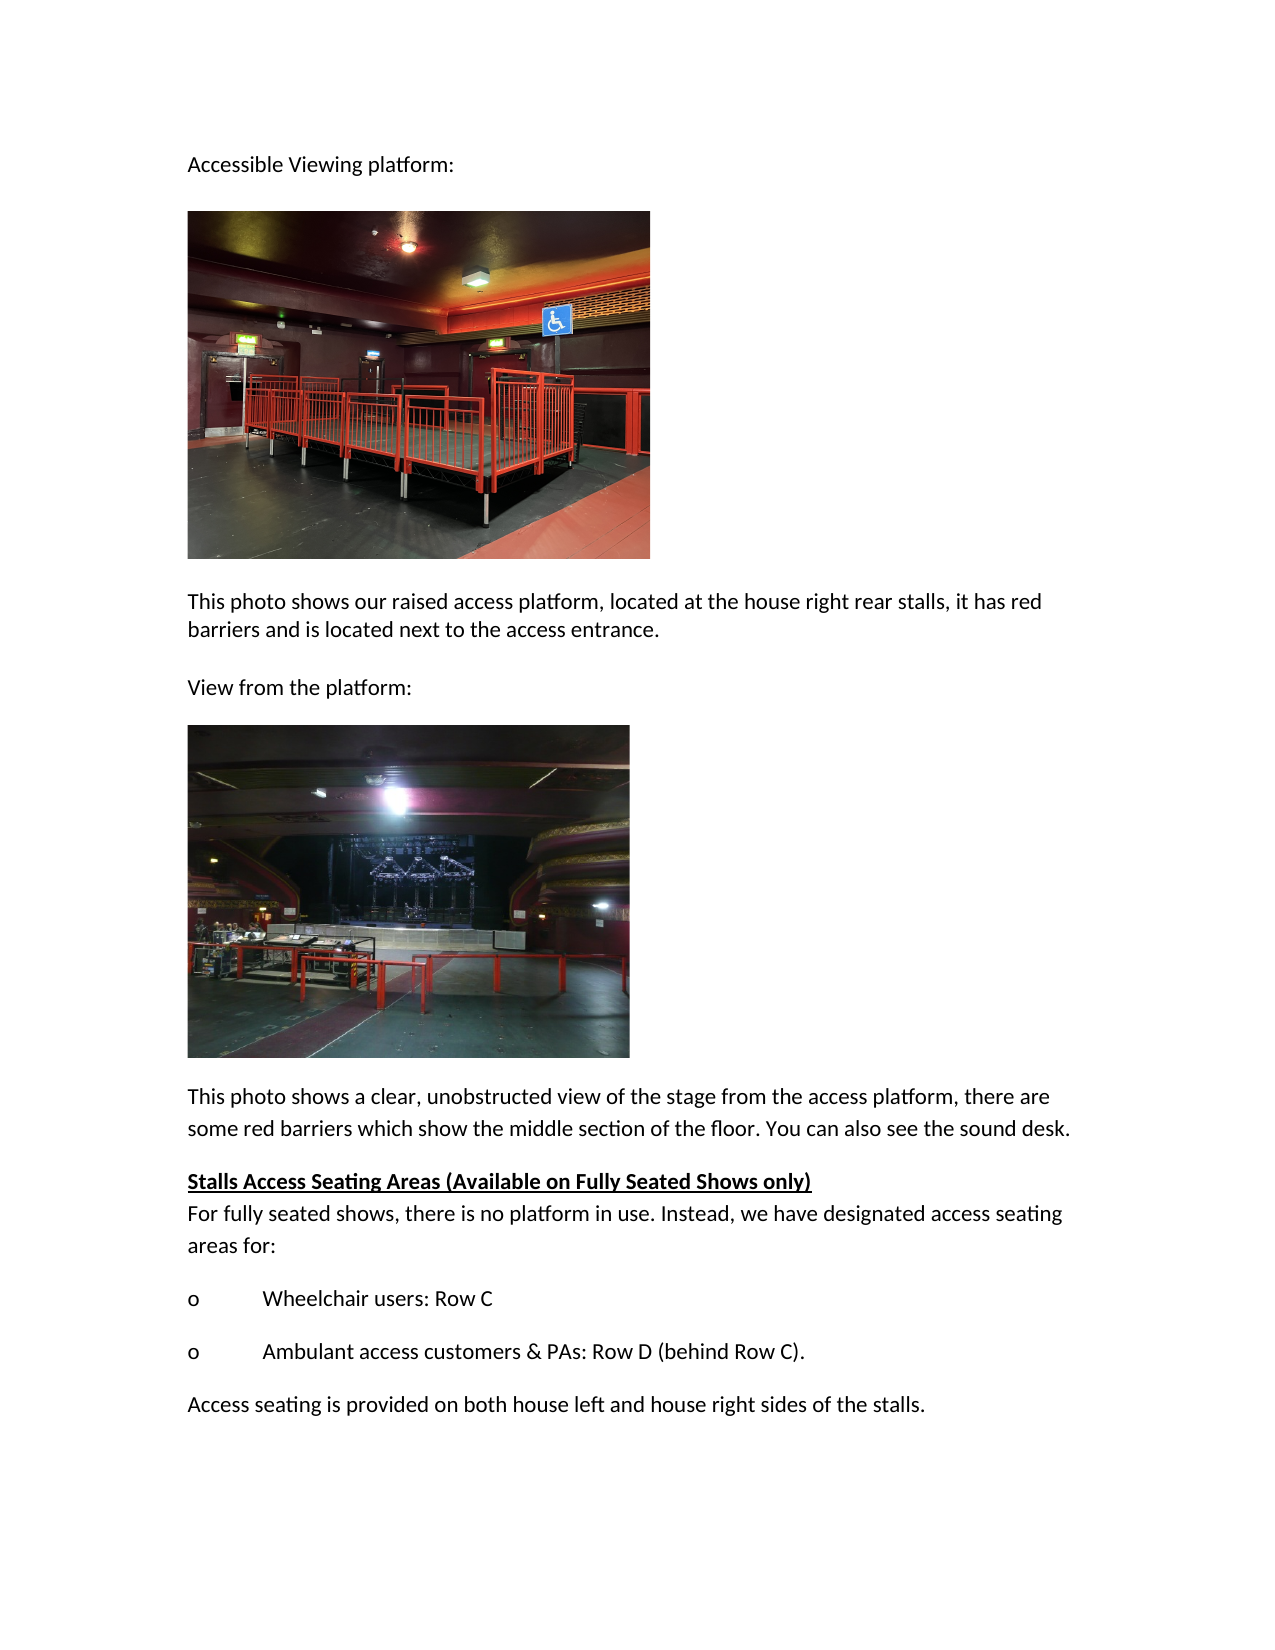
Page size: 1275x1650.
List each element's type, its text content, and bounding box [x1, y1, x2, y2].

text o Ambulant access customers & PAs: Row D (behind Row C). [187, 1337, 1087, 1366]
text View from the platform: [187, 673, 1087, 701]
text This photo shows our raised access platform, located at the house right rear stalls, it has red barriers and is located next to the access entrance. [187, 587, 1087, 643]
text Accessible Viewing platform: [187, 150, 1087, 178]
text Access seating is provided on both house left and house right sides of the stalls. [187, 1391, 1087, 1418]
text Stalls Access Seating Areas (Available on Fully Seated Shows only) For fully seated shows, there is no platform in use. Instead, we have designated access seating areas for: [187, 1167, 1087, 1259]
text This photo shows a clear, unobstructed view of the stage from the access platform, there are some red barriers which show the middle section of the floor. You can also see the sound desk. [187, 1082, 1087, 1142]
picture [187, 725, 630, 1058]
picture [187, 211, 650, 559]
text o Wheelchair users: Row C [187, 1284, 1087, 1312]
